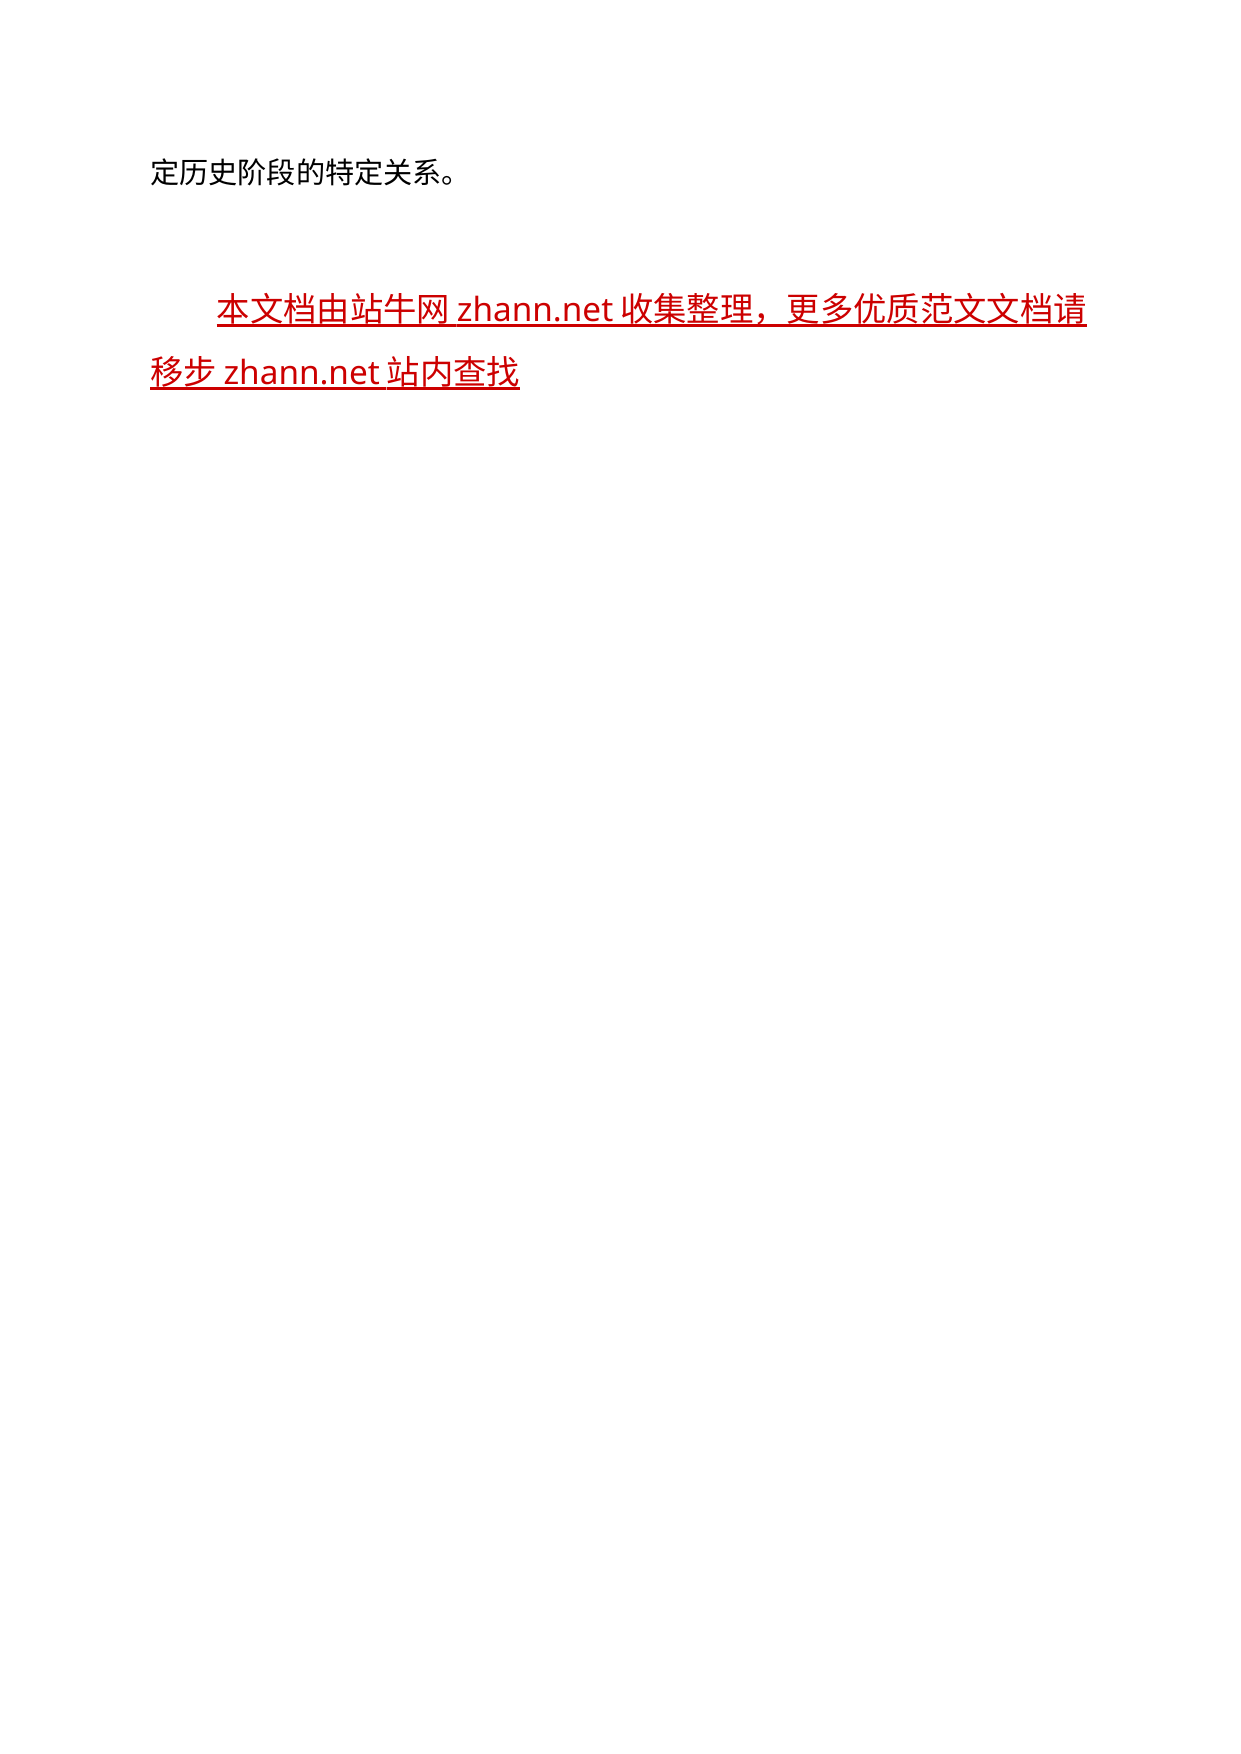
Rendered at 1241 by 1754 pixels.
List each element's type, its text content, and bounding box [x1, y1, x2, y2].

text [150, 150, 1090, 192]
text 本文档由站牛网zhann.net收集整理，更多优质范文文档请移步zhann.net站内查找 [150, 283, 1090, 394]
